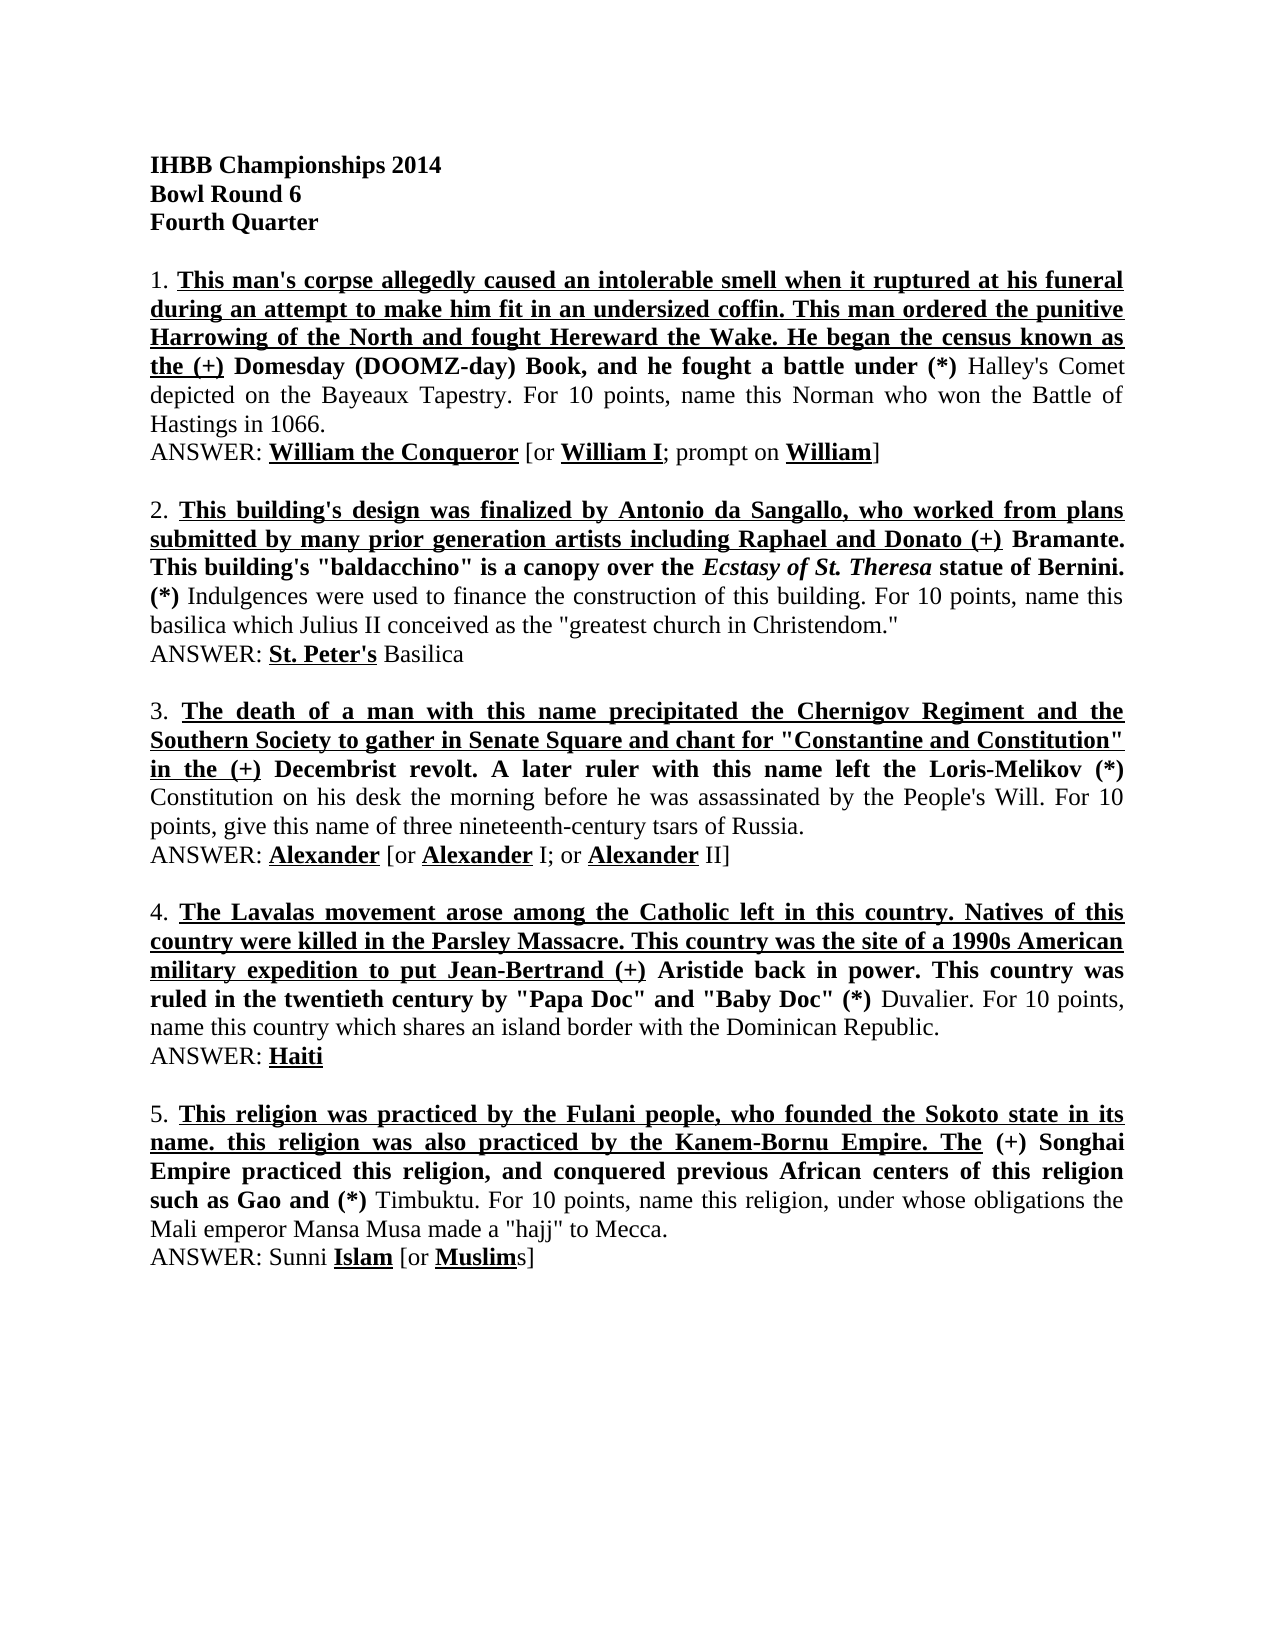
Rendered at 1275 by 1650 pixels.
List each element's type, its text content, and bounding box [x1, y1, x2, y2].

text 5. This religion was practiced by the Fulani people, who founded the Sokoto state in its name. this religion was also practiced by the Kanem-Bornu Empire. The (+) Songhai Empire practiced this religion, and conquered previous African centers of this religion such as Gao and (*) Timbuktu. For 10 points, name this religion, under whose obligations the Mali emperor Mansa Musa made a "hajj" to Mecca. [150, 1099, 1125, 1242]
text Fourth Quarter [150, 207, 1125, 236]
text 1. This man's corpse allegedly caused an intolerable smell when it ruptured at his funeral during an attempt to make him fit in an undersized coffin. This man ordered the punitive Harrowing of the North and fought Hereward the Wake. He began the census known as the (+) Domesday (DOOMZ-day) Book, and he fought a battle under (*) Halley's Comet depicted on the Bayeaux Tapestry. For 10 points, name this Norman who won the Battle of Hastings in 1066. [150, 265, 1125, 319]
text ANSWER: St. Peter's Basilica [150, 639, 1125, 667]
text ANSWER: Alexander [or Alexander I; or Alexander II] [150, 840, 1125, 869]
text ANSWER: Sunni Islam [or Muslims] [150, 1242, 1125, 1271]
text Bowl Round 6 [150, 179, 1125, 207]
text IHBB Championships 2014 [150, 150, 1125, 179]
text 1. This man's corpse allegedly caused an intolerable smell when it ruptured at his funeral during an attempt to make him fit in an undersized coffin. This man ordered the punitive Harrowing of the North and fought Hereward the Wake. He began the census known as the (+) Domesday (DOOMZ-day) Book, and he fought a battle under (*) Halley's Comet depicted on the Bayeaux Tapestry. For 10 points, name this Norman who won the Battle of Hastings in 1066. [150, 349, 1125, 437]
text 3. The death of a man with this name precipitated the Chernigov Regiment and the Southern Society to gather in Senate Square and chant for "Constantine and Constitution" in the (+) Decembrist revolt. A later ruler with this name left the Loris-Melikov (*) Constitution on his desk the morning before he was assassinated by the People's Will. For 10 points, give this name of three nineteenth-century tsars of Russia. [150, 696, 1125, 750]
text ANSWER: William the Conqueror [or William I; prompt on William] [150, 437, 1125, 466]
text 4. The Lavalas movement arose among the Catholic left in this country. Natives of this country were killed in the Parsley Massacre. This country was the site of a 1990s American military expedition to put Jean-Bertrand (+) Aristide back in power. This country was ruled in the twentieth century by "Papa Doc" and "Baby Doc" (*) Duvalier. For 10 points, name this country which shares an island border with the Dominican Republic. [150, 897, 1125, 1041]
text ANSWER: Haiti [150, 1041, 1125, 1070]
text 2. This building's design was finalized by Antonio da Sangallo, who worked from plans submitted by many prior generation artists including Raphael and Donato (+) Bramante. This building's "baldacchino" is a canopy over the Ecstasy of St. Theresa statue of Bernini. (*) Indulgences were used to finance the construction of this building. For 10 points, name this basilica which Julius II conceived as the "greatest church in Christendom." [150, 495, 1125, 639]
text 3. The death of a man with this name precipitated the Chernigov Regiment and the Southern Society to gather in Senate Square and chant for "Constantine and Constitution" in the (+) Decembrist revolt. A later ruler with this name left the Loris-Melikov (*) Constitution on his desk the morning before he was assassinated by the People's Will. For 10 points, give this name of three nineteenth-century tsars of Russia. [150, 751, 1125, 840]
